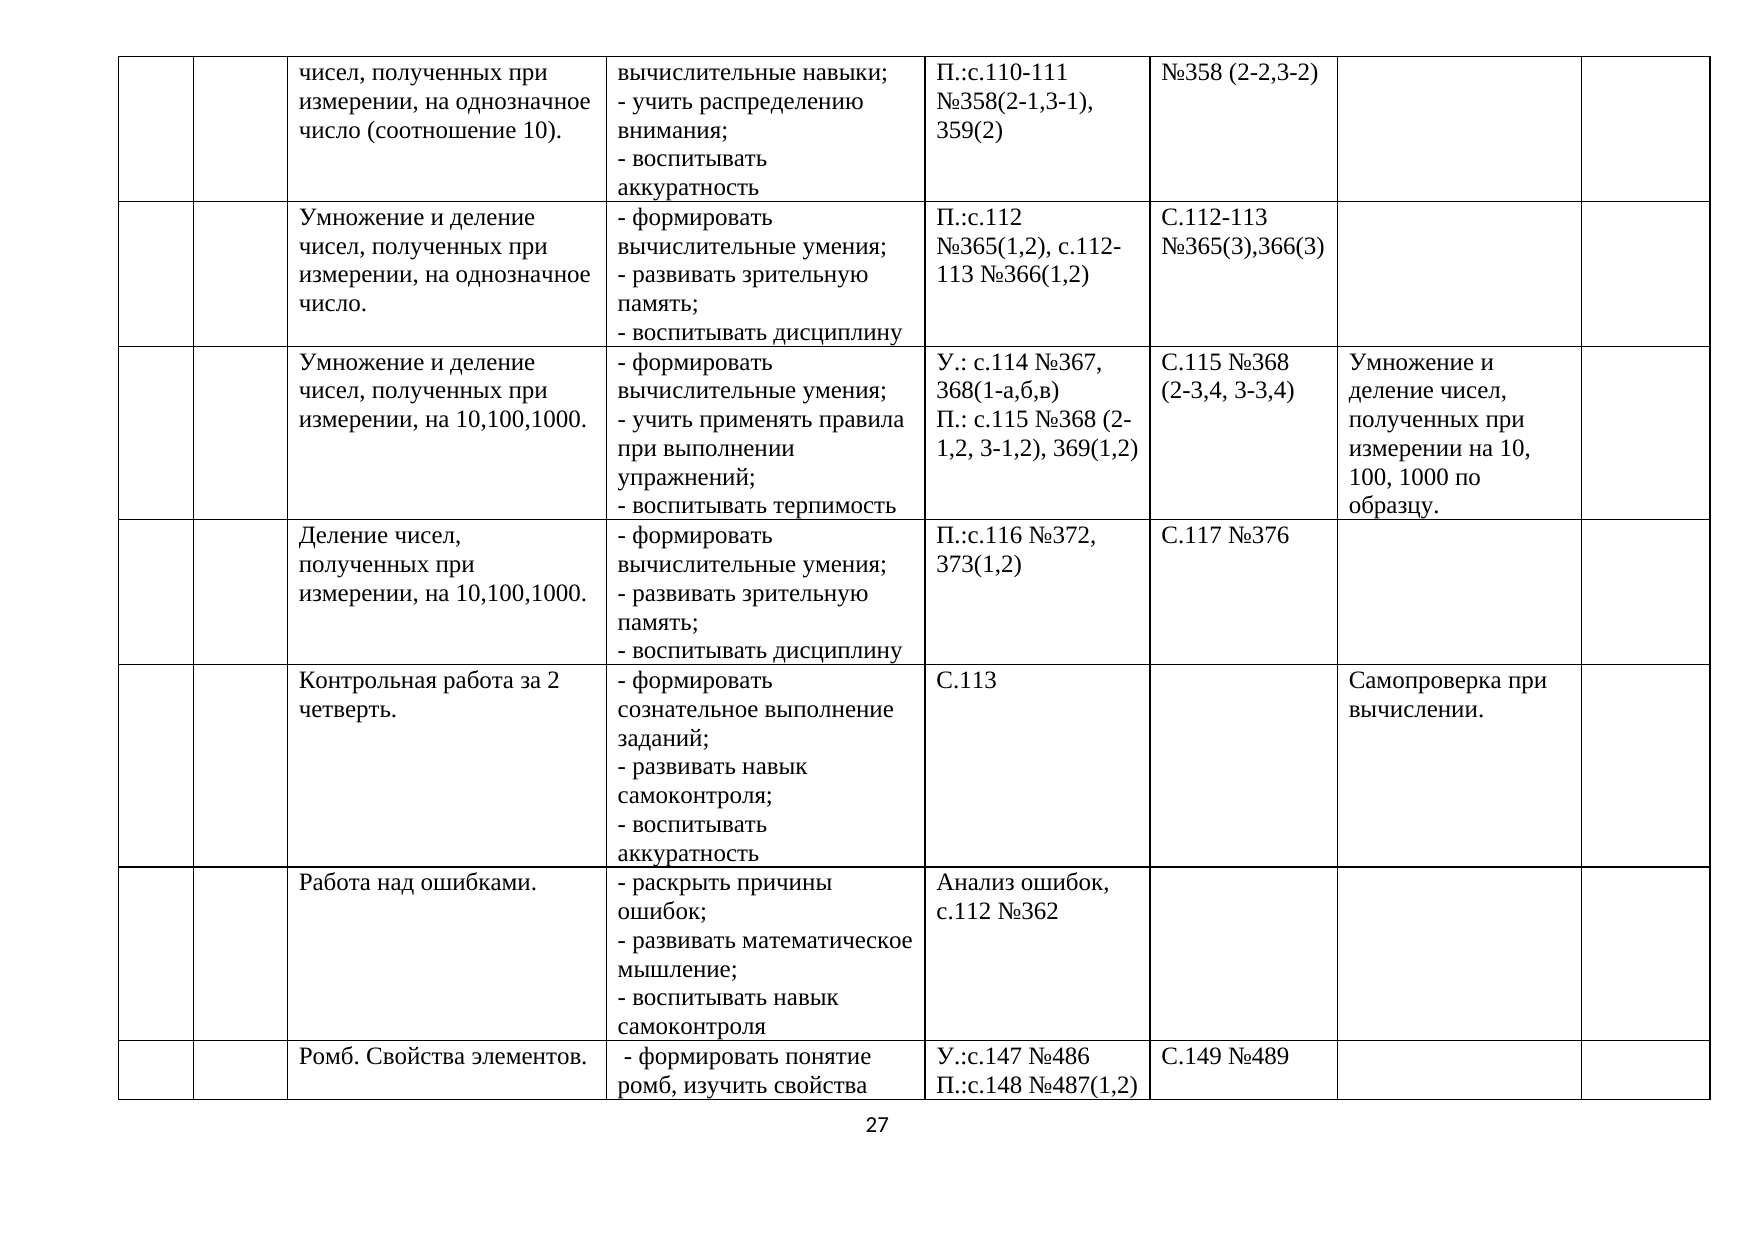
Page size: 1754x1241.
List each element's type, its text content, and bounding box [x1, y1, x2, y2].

table_cell [119, 347, 193, 519]
table_cell [1338, 202, 1581, 346]
table_cell Умножение и деление чисел, полученных при измерении, на 10,100,1000. [288, 347, 606, 519]
table_cell [119, 520, 193, 664]
table_cell [1151, 868, 1337, 1040]
table_cell П.:с.116 №372, 373(1,2) [926, 520, 1149, 664]
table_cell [926, 1041, 1149, 1098]
table_cell [194, 520, 287, 664]
table_cell [1582, 1041, 1709, 1098]
table_cell У.: с.114 №367, 368(1-а,б,в) П.: с.115 №368 (2-1,2, 3-1,2), 369(1,2) [926, 347, 1149, 519]
table_cell [194, 1041, 287, 1098]
table_cell С.113 [926, 665, 1149, 866]
table_cell [119, 1041, 193, 1098]
table_cell [1338, 520, 1581, 664]
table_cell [926, 57, 1149, 201]
table_cell [1582, 347, 1709, 519]
table_cell - формировать сознательное выполнение заданий; - развивать навык самоконтроля; - воспитывать аккуратность [607, 665, 924, 866]
table_cell [1582, 202, 1709, 346]
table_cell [288, 57, 606, 201]
table_cell С.112-113 №365(3),366(3) [1151, 202, 1337, 346]
table_cell - формировать вычислительные умения; - развивать зрительную память; - воспитывать дисциплину [607, 202, 924, 346]
table_cell [194, 868, 287, 1040]
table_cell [288, 1041, 606, 1098]
table_cell П.:с.112 №365(1,2), с.112-113 №366(1,2) [926, 202, 1149, 346]
table_cell [1338, 868, 1581, 1040]
table_cell [1151, 665, 1337, 866]
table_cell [1151, 57, 1337, 201]
table_cell [1582, 520, 1709, 664]
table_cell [607, 57, 924, 201]
table_cell [194, 665, 287, 866]
table_cell С.117 №376 [1151, 520, 1337, 664]
table_cell - формировать вычислительные умения; - развивать зрительную память; - воспитывать дисциплину [607, 520, 924, 664]
table_cell - раскрыть причины ошибок; - развивать математическое мышление; - воспитывать навык самоконтроля [607, 868, 924, 1040]
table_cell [607, 1041, 924, 1098]
table_cell [119, 57, 193, 201]
table_cell С.149 №489 [1151, 1041, 1337, 1098]
table_cell Деление чисел, полученных при измерении, на 10,100,1000. [288, 520, 606, 664]
table_cell [119, 665, 193, 866]
table_cell [1338, 1041, 1581, 1098]
table_cell [194, 57, 287, 201]
table_cell - формировать вычислительные умения; - учить применять правила при выполнении упражнений; - воспитывать терпимость [607, 347, 924, 519]
table_cell Умножение и деление чисел, полученных при измерении на 10, 100, 1000 по образцу. [1338, 347, 1581, 519]
table_cell [119, 202, 193, 346]
table_cell Самопроверка при вычислении. [1338, 665, 1581, 866]
table_cell [1582, 665, 1709, 866]
table_cell С.115 №368 (2-3,4, 3-3,4) [1151, 347, 1337, 519]
table_cell [119, 868, 193, 1040]
table_cell Анализ ошибок, с.112 №362 [926, 868, 1149, 1040]
table_cell Контрольная работа за 2 четверть. [288, 665, 606, 866]
table_cell [194, 347, 287, 519]
table_cell Умножение и деление чисел, полученных при измерении, на однозначное число. [288, 202, 606, 346]
table_cell Работа над ошибками. [288, 868, 606, 1040]
table_cell [1582, 868, 1709, 1040]
table_cell [194, 202, 287, 346]
table_cell [1338, 57, 1581, 201]
table_cell [1582, 57, 1709, 201]
